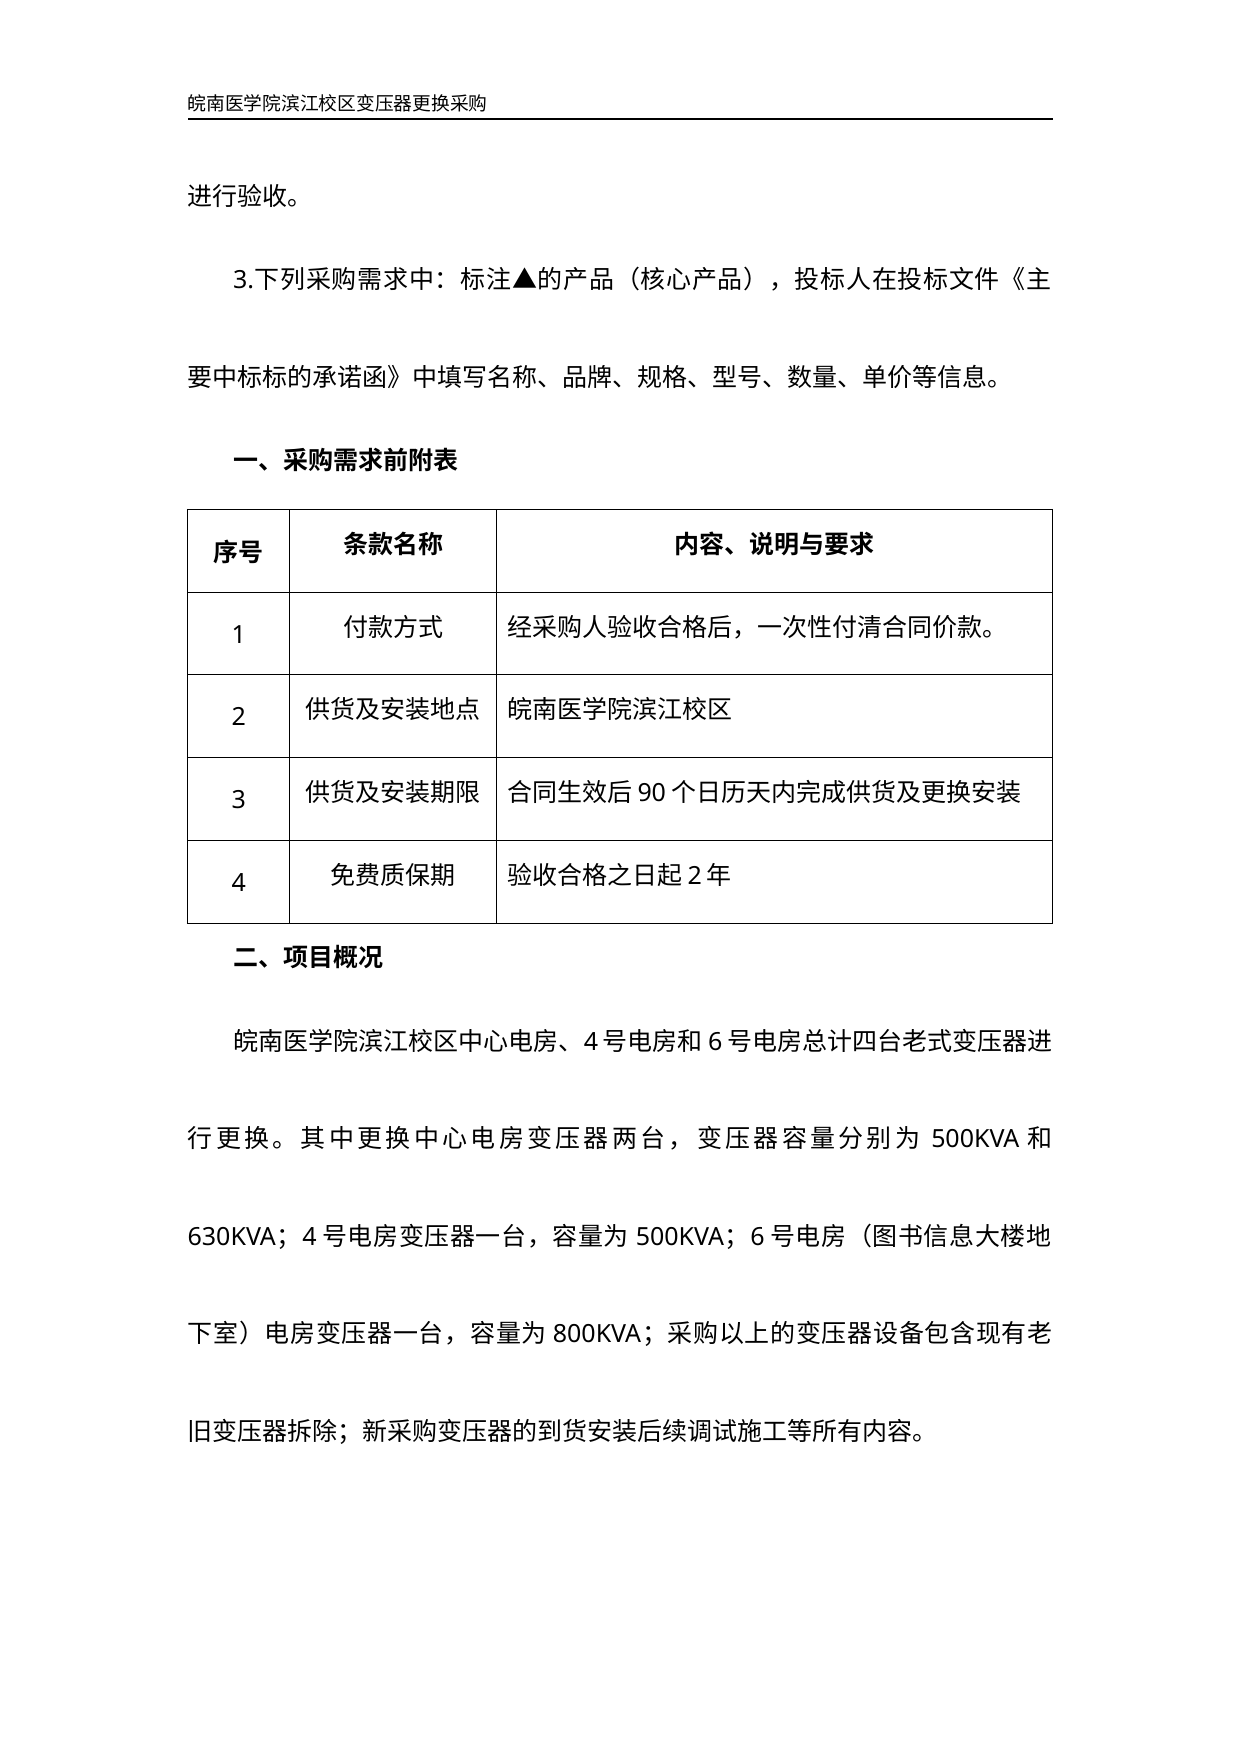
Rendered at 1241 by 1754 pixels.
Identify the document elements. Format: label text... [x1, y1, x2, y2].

table_cell 皖南医学院滨江校区 [497, 675, 1052, 757]
table_cell 2 [188, 675, 289, 757]
text 3.下列采购需求中：标注▲的产品（核心产品），投标人在投标文件《主要中标标的承诺函》中填写名称、品牌、规格、型号、数量、单价等信息。 [187, 245, 1053, 408]
table_header 内容、说明与要求 [497, 510, 1052, 592]
table_cell 1 [188, 593, 289, 674]
text 皖南医学院滨江校区中心电房、4号电房和6号电房总计四台老式变压器进行更换。其中更换中心电房变压器两台，变压器容量分别为500KVA和630KVA；4号电房变压器一台，容量为500KVA；6号电房（图书信息大楼地下室）电房变压器一台，容量为800KVA；采购以上的变压器设备包含现有老旧变压器拆除；新采购变压器的到货安装后续调试施工等所有内容。 [187, 1007, 1053, 1462]
table_cell 合同生效后90个日历天内完成供货及更换安装 [497, 758, 1052, 840]
table_cell 验收合格之日起2年 [497, 841, 1052, 922]
text 一、采购需求前附表 [187, 426, 1053, 491]
table_header 序号 [188, 510, 289, 592]
table_cell 免费质保期 [290, 841, 496, 922]
table_cell 付款方式 [290, 593, 496, 674]
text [187, 162, 1053, 227]
table_header 条款名称 [290, 510, 496, 592]
table_cell 供货及安装期限 [290, 758, 496, 840]
text 二、项目概况 [187, 924, 1053, 988]
table_cell 供货及安装地点 [290, 675, 496, 757]
table_cell 4 [188, 841, 289, 922]
table_cell 3 [188, 758, 289, 840]
table_cell 经采购人验收合格后，一次性付清合同价款。 [497, 593, 1052, 674]
